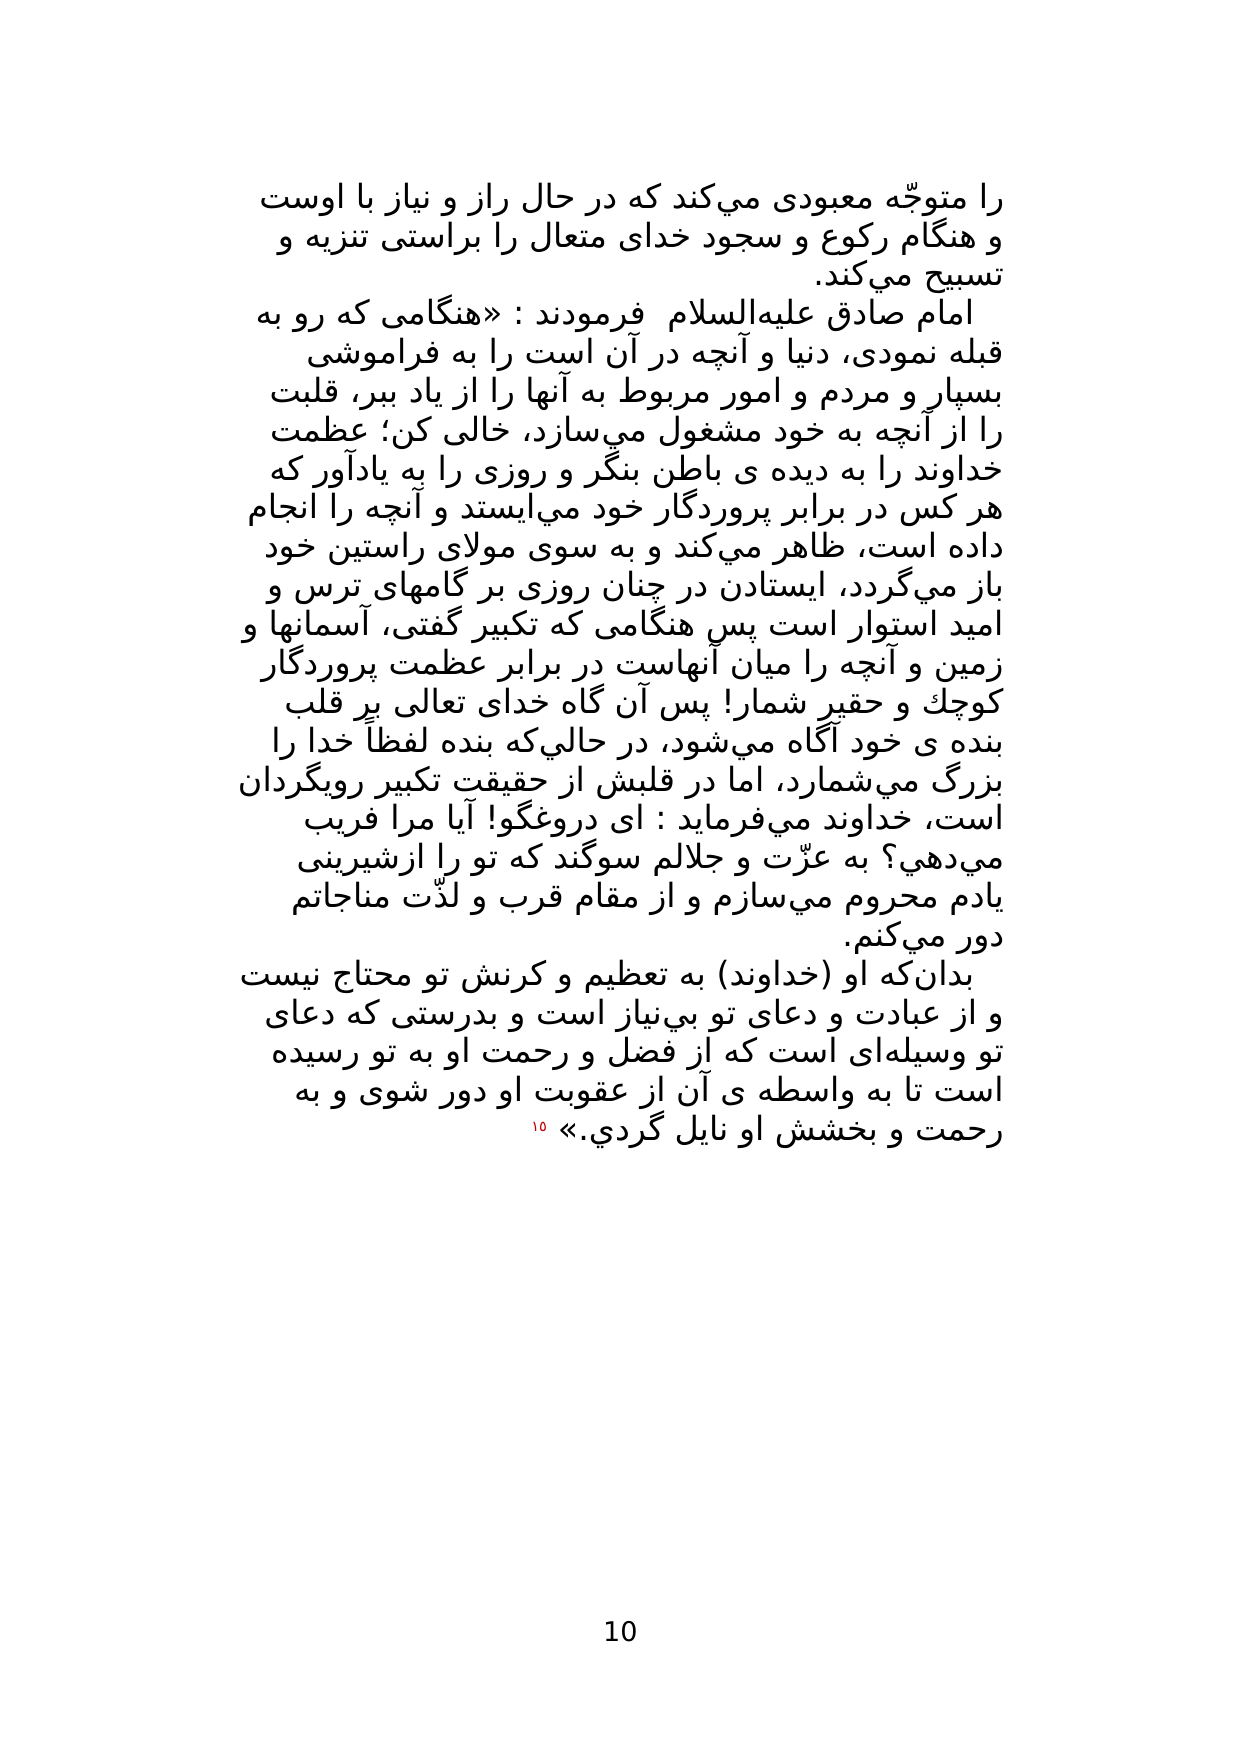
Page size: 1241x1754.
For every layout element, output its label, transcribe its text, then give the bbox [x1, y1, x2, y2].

text امام صادق عليه‌السلام فرمودند : «هنگامى كه رو به قبله نمودى، دنيا و آنچه در آن است را به فراموشى بسپار و مردم و امور مربوط به آنها را از ياد ببر، قلبت را از آنچه به خود مشغول مي‌سازد، خالى كن؛ عظمت خداوند را به ديده ى باطن بنگر و روزى را به يادآور كه هر كس در برابر پروردگار خود مي‌ايستد و آنچه را انجام داده است، ظاهر مي‌كند و به سوى مولاى راستين خود باز مي‌گردد،‌ ايستادن در چنان روزى بر گامهاى ترس و اميد استوار است پس هنگامى كه تكبير گفتى، آسمانها و زمين و آنچه را ميان آنهاست در برابر عظمت پروردگار كوچك و حقير شمار! پس آن گاه خداى تعالى بر قلب بنده ى خود آگاه مي‌شود، در حالي‌كه بنده لفظاً خدا را بزرگ مي‌شمارد، اما در قلبش از حقيقت تكبير رويگردان است، خداوند مي‌فرمايد : اى دروغگو! آيا مرا فريب مي‌دهي؟ به عزّت و جلالم سوگند كه تو را ازشيرينى يادم محروم مي‌سازم و از مقام قرب و لذّت مناجاتم دور مي‌كنم. [236, 294, 1004, 954]
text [236, 177, 1004, 294]
text بدان‌كه او (خداوند) به تعظيم و كرنش تو محتاج نيست و از عبادت و دعاى تو بي‌نياز است و بدرستى كه دعاى تو وسيله‌اى است كه از فضل و رحمت او به تو رسيده است تا به واسطه ى آن از عقوبت او دور شوى و به رحمت و بخشش او نايل گردي.» ١٥ [236, 954, 1004, 1148]
